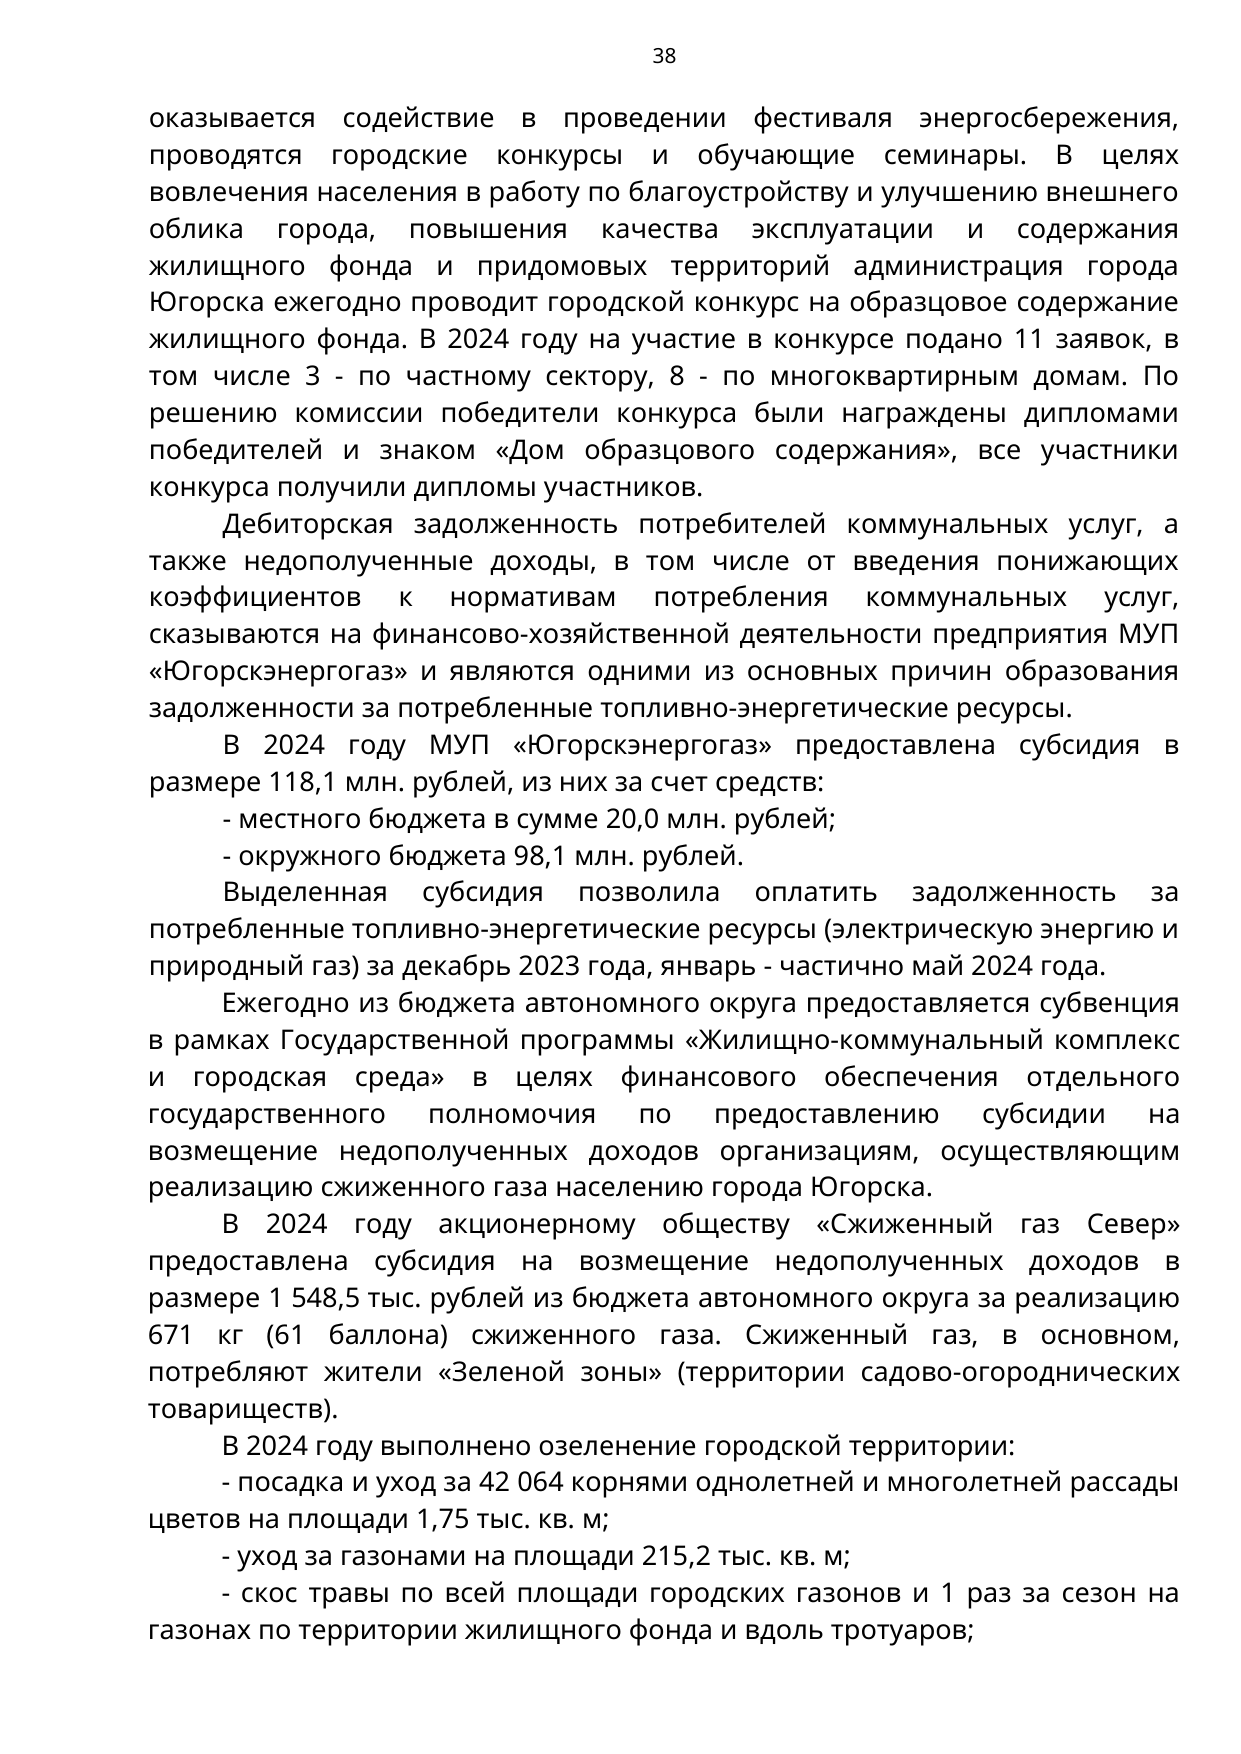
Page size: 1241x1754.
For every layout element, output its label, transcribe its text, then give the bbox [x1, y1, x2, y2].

text Ежегодно из бюджета автономного округа предоставляется субвенция в рамках Государственной программы «Жилищно-коммунальный комплекс и городская среда» в целях финансового обеспечения отдельного государственного полномочия по предоставлению субсидии на возмещение недополученных доходов организациям, осуществляющим реализацию сжиженного газа населению города Югорска. [148, 983, 1181, 1205]
text Дебиторская задолженность потребителей коммунальных услуг, а также недополученные доходы, в том числе от введения понижающих коэффициентов к нормативам потребления коммунальных услуг, сказываются на финансово-хозяйственной деятельности предприятия МУП «Югорскэнергогаз» и являются одними из основных причин образования задолженности за потребленные топливно-энергетические ресурсы. [149, 504, 1180, 725]
text - посадка и уход за 42 064 корнями однолетней и многолетней рассады цветов на площади 1,75 тыс. кв. м; [148, 1463, 1181, 1537]
text - скос травы по всей площади городских газонов и 1 раз за сезон на газонах по территории жилищного фонда и вдоль тротуаров; [148, 1573, 1181, 1647]
text В 2024 году МУП «Югорскэнергогаз» предоставлена субсидия в размере 118,1 млн. рублей, из них за счет средств: [149, 725, 1180, 799]
text - уход за газонами на площади 215,2 тыс. кв. м; [148, 1537, 1181, 1573]
text Выделенная субсидия позволила оплатить задолженность за потребленные топливно-энергетические ресурсы (электрическую энергию и природный газ) за декабрь 2023 года, январь - частично май 2024 года. [149, 873, 1180, 983]
text В 2024 году выполнено озеленение городской территории: [148, 1426, 1181, 1463]
text - местного бюджета в сумме 20,0 млн. рублей; [149, 799, 1180, 836]
text - окружного бюджета 98,1 млн. рублей. [149, 836, 1180, 873]
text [149, 98, 1180, 504]
text В 2024 году акционерному обществу «Сжиженный газ Север» предоставлена субсидия на возмещение недополученных доходов в размере 1 548,5 тыс. рублей из бюджета автономного округа за реализацию 671 кг (61 баллона) сжиженного газа. Сжиженный газ, в основном, потребляют жители «Зеленой зоны» (территории садово-огороднических товариществ). [148, 1205, 1181, 1426]
